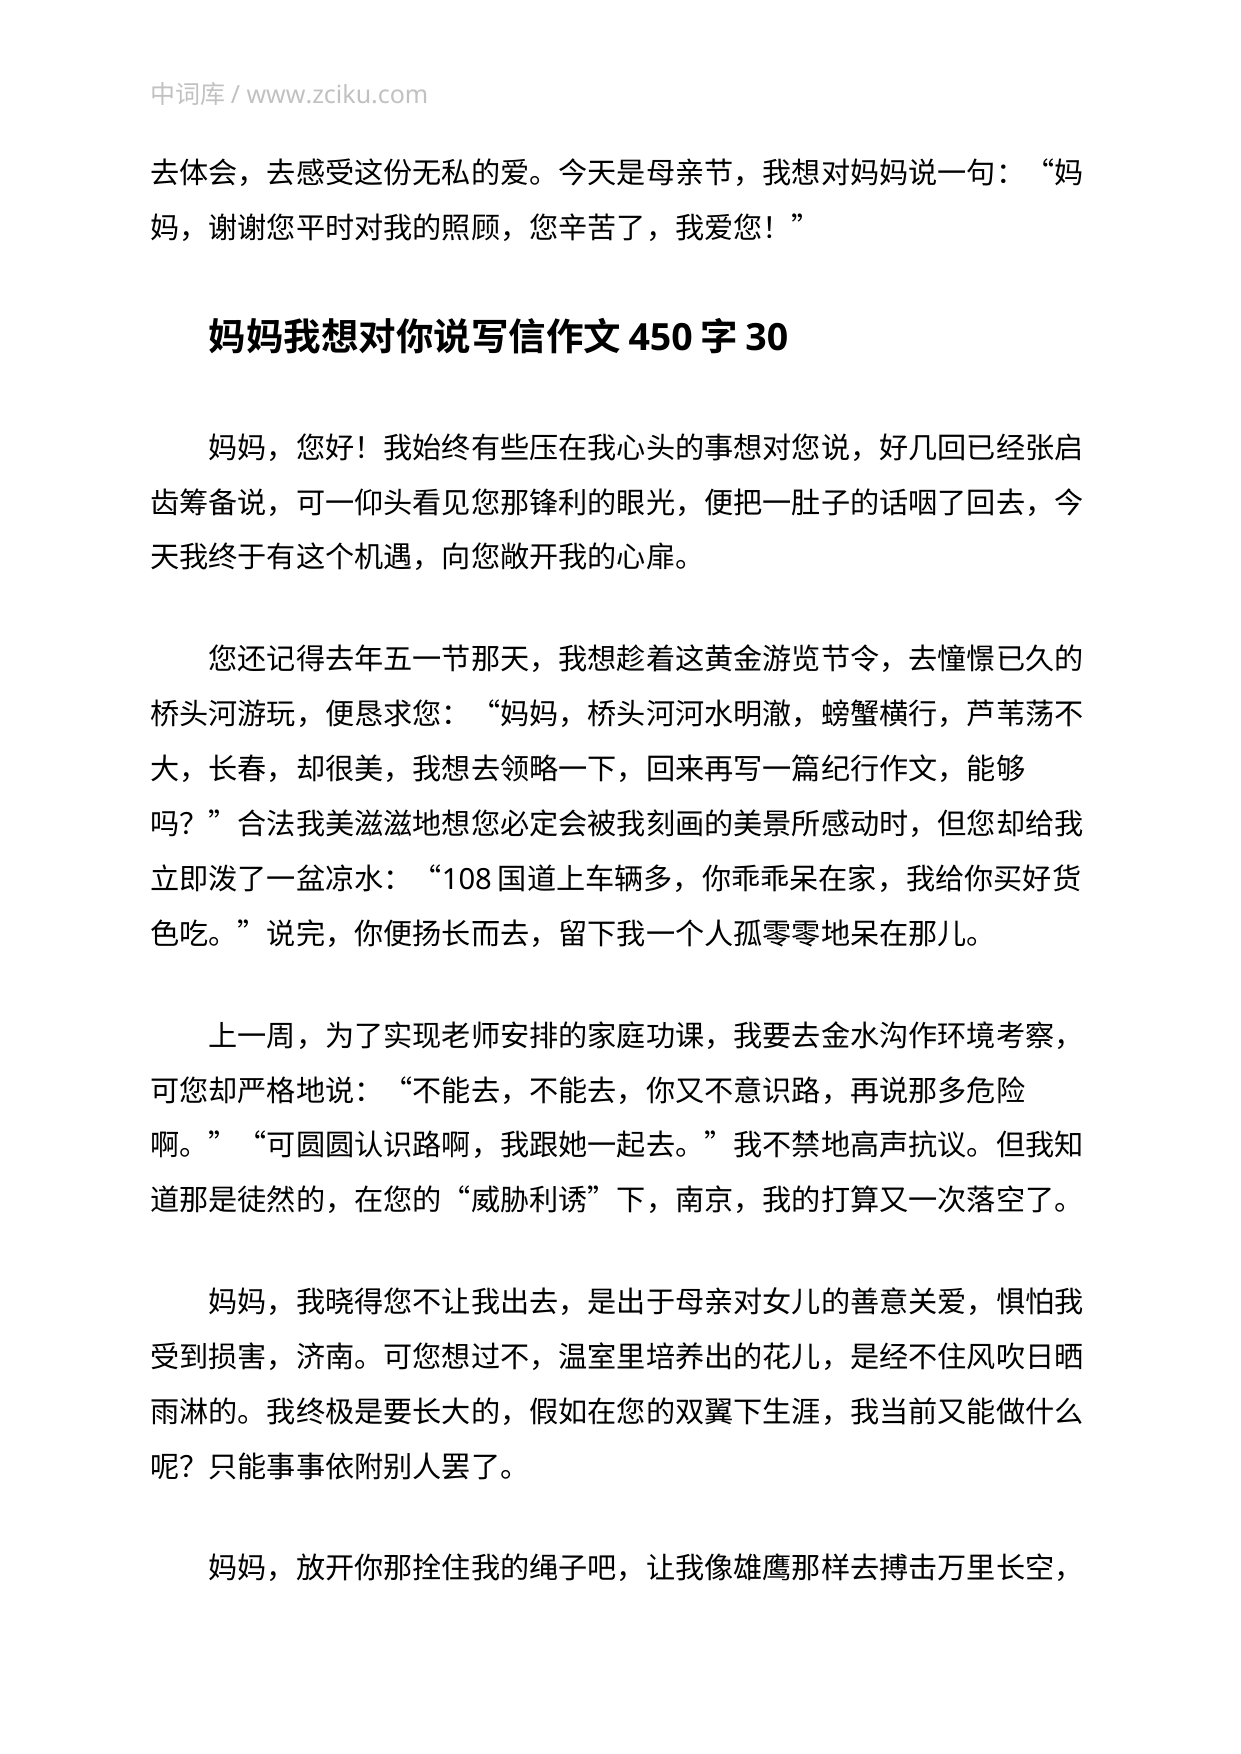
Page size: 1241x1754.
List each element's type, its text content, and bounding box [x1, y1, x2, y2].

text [150, 1545, 1090, 1587]
text 上一周，为了实现老师安排的家庭功课，我要去金水沟作环境考察，可您却严格地说：“不能去，不能去，你又不意识路，再说那多危险啊。”“可圆圆认识路啊，我跟她一起去。”我不禁地高声抗议。但我知道那是徒然的，在您的“威胁利诱”下，南京，我的打算又一次落空了。 [150, 1012, 1090, 1219]
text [150, 150, 1090, 247]
text 妈妈，我晓得您不让我出去，是出于母亲对女儿的善意关爱，惧怕我受到损害，济南。可您想过不，温室里培养出的花儿，是经不住风吹日晒雨淋的。我终极是要长大的，假如在您的双翼下生涯，我当前又能做什么呢？只能事事依附别人罢了。 [150, 1279, 1090, 1486]
text 妈妈我想对你说写信作文450字30 [150, 307, 1090, 361]
text 妈妈，您好！我始终有些压在我心头的事想对您说，好几回已经张启齿筹备说，可一仰头看见您那锋利的眼光，便把一肚子的话咽了回去，今天我终于有这个机遇，向您敞开我的心扉。 [150, 424, 1090, 576]
text 您还记得去年五一节那天，我想趁着这黄金游览节令，去憧憬已久的桥头河游玩，便恳求您：“妈妈，桥头河河水明澈，螃蟹横行，芦苇荡不大，长春，却很美，我想去领略一下，回来再写一篇纪行作文，能够吗？”合法我美滋滋地想您必定会被我刻画的美景所感动时，但您却给我立即泼了一盆凉水：“108国道上车辆多，你乖乖呆在家，我给你买好货色吃。”说完，你便扬长而去，留下我一个人孤零零地呆在那儿。 [150, 636, 1090, 953]
